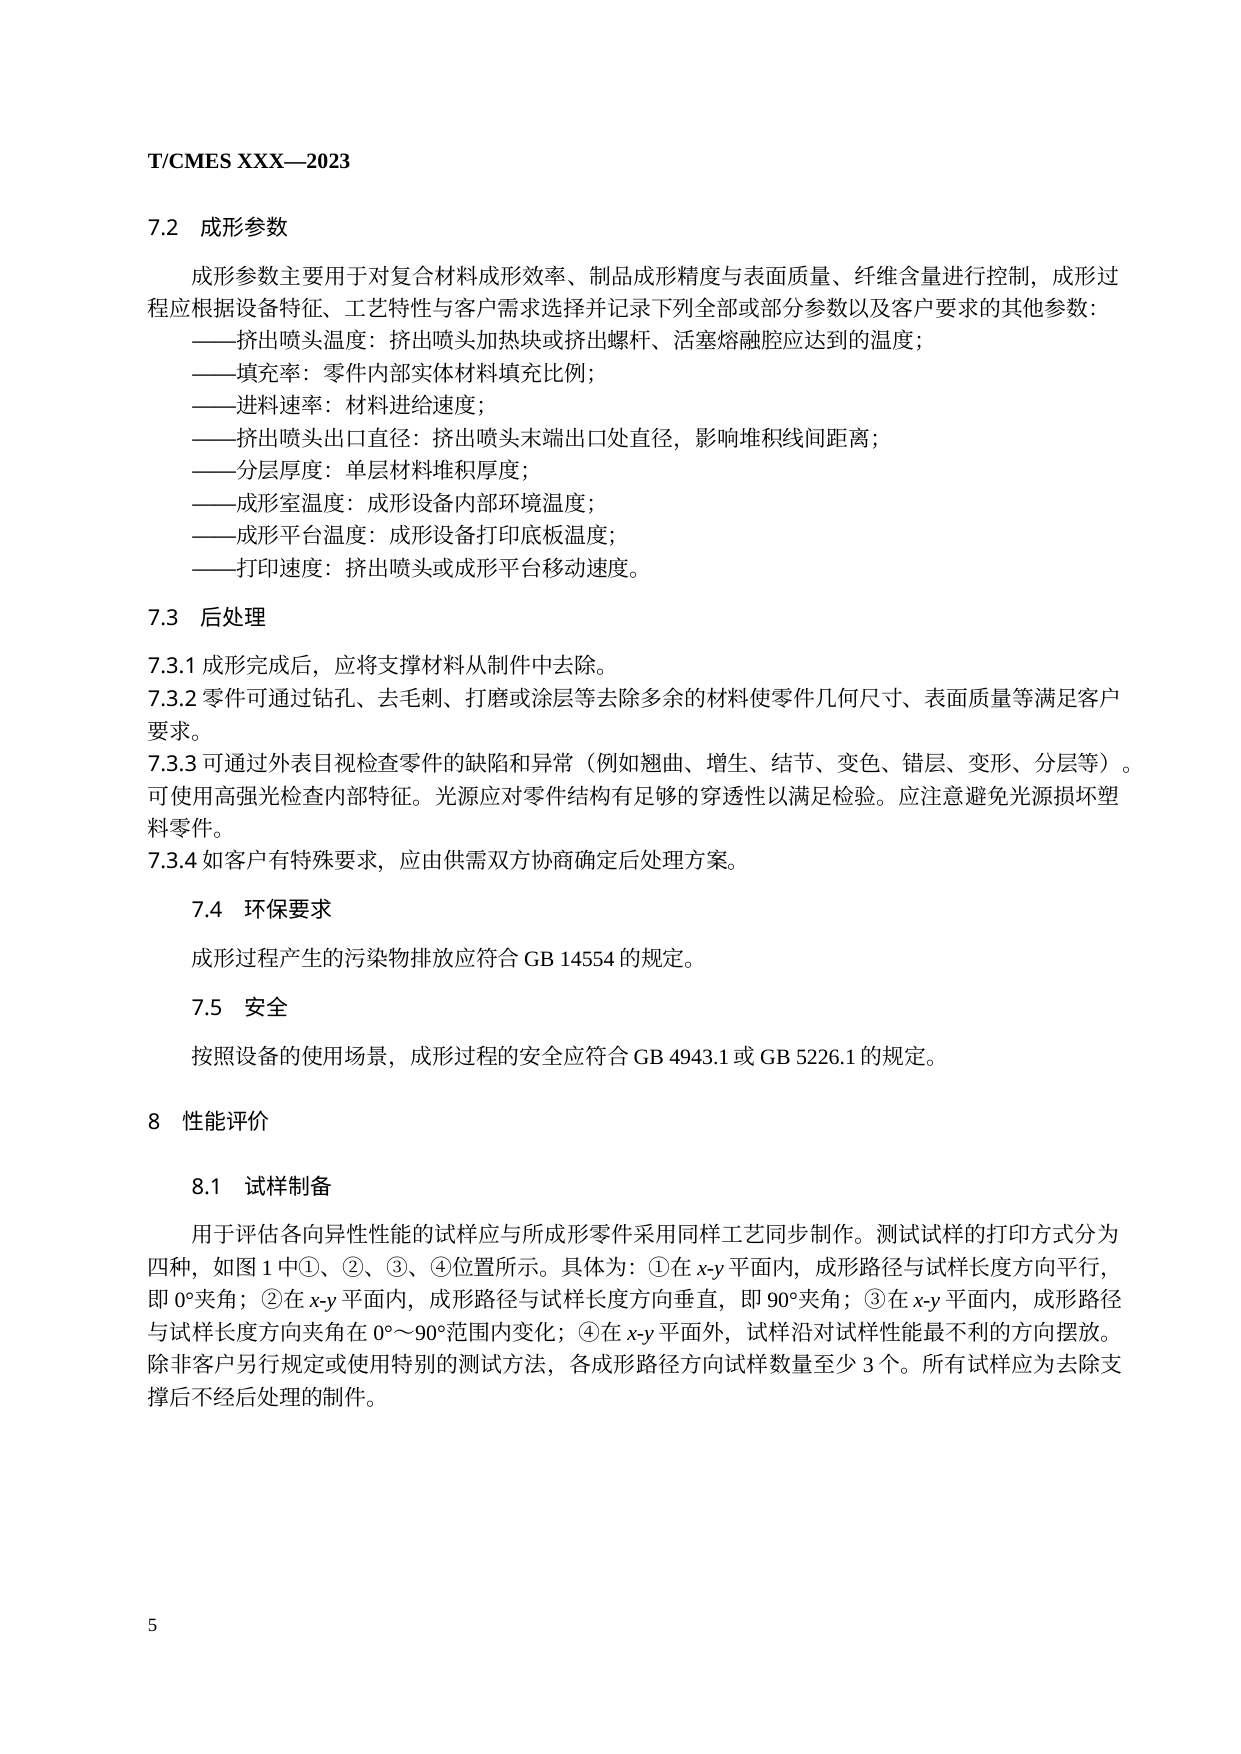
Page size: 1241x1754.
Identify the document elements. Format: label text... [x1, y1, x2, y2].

text 成形参数主要用于对复合材料成形效率、制品成形精度与表面质量、纤维含量进行控制，成形过程应根据设备特征、工艺特性与客户需求选择并记录下列全部或部分参数以及客户要求的其他参数： [148, 258, 1122, 323]
text 按照设备的使用场景，成形过程的安全应符合GB 4943.1或GB 5226.1的规定。 [148, 1038, 1122, 1071]
text 成形室温度：成形设备内部环境温度； [192, 486, 1122, 518]
text 进料速率：材料进给速度； [192, 388, 1122, 421]
text 后处理 [148, 599, 1122, 632]
list 7.3.4 如客户有特殊要求，应由供需双方协商确定后处理方案。 [148, 843, 1122, 876]
list 7.3.3 可通过外表目视检查零件的缺陷和异常（例如翘曲、增生、结节、变色、错层、变形、分层等）。可使用高强光检查内部特征。光源应对零件结构有足够的穿透性以满足检验。应注意避免光源损坏塑料零件。 [148, 746, 1122, 843]
text 成形平台温度：成形设备打印底板温度； [192, 518, 1122, 551]
text 成形参数 [148, 209, 1122, 242]
text 环保要求 [148, 892, 1122, 924]
text 填充率：零件内部实体材料填充比例； [192, 356, 1122, 388]
text 试样制备 [148, 1168, 1122, 1201]
text 安全 [148, 989, 1122, 1022]
list 7.3.1 成形完成后，应将支撑材料从制件中去除。 [148, 648, 1122, 681]
text 挤出喷头出口直径：挤出喷头末端出口处直径，影响堆积线间距离； [192, 421, 1122, 453]
text 打印速度：挤出喷头或成形平台移动速度。 [192, 551, 1122, 583]
text 挤出喷头温度：挤出喷头加热块或挤出螺杆、活塞熔融腔应达到的温度； [192, 323, 1122, 356]
list 7.3.2 零件可通过钻孔、去毛刺、打磨或涂层等去除多余的材料使零件几何尺寸、表面质量等满足客户要求。 [148, 681, 1122, 746]
text 用于评估各向异性性能的试样应与所成形零件采用同样工艺同步制作。测试试样的打印方式分为四种，如图1中①、②、③、④位置所示。具体为：①在x-y平面内，成形路径与试样长度方向平行，即0°夹角；②在x-y平面内，成形路径与试样长度方向垂直，即90°夹角；③在x-y平面内，成形路径与试样长度方向夹角在0°～90°范围内变化；④在x-y平面外，试样沿对试样性能最不利的方向摆放。除非客户另行规定或使用特别的测试方法，各成形路径方向试样数量至少3个。所有试样应为去除支撑后不经后处理的制件。 [148, 1217, 1122, 1412]
text 性能评价 [148, 1103, 1122, 1136]
text 成形过程产生的污染物排放应符合GB 14554的规定。 [148, 941, 1122, 973]
text 分层厚度：单层材料堆积厚度； [192, 453, 1122, 486]
